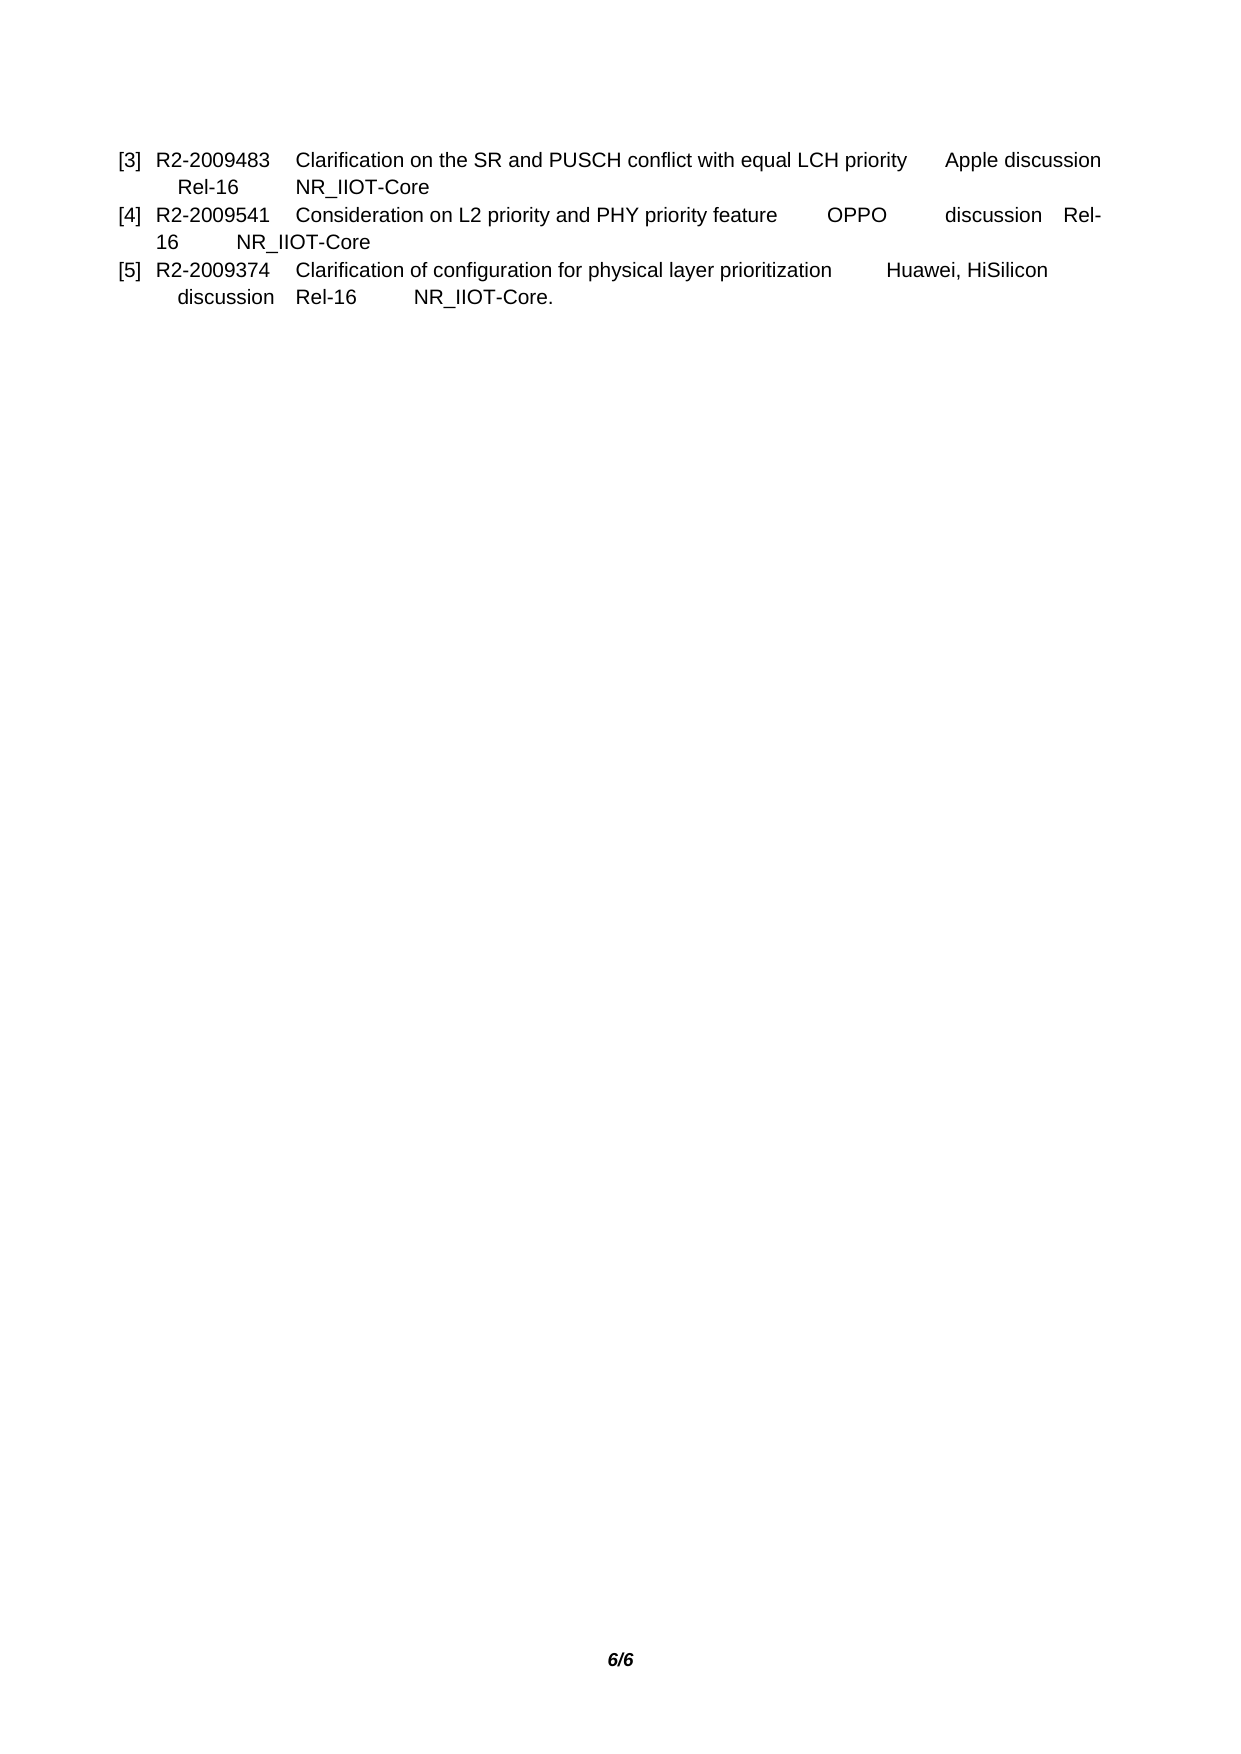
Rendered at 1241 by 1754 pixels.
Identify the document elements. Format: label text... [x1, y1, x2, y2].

list R2-2009374 Clarification of configuration for physical layer prioritization Huawei, HiSilicon discussion Rel-16 NR_IIOT-Core. [118, 258, 1122, 309]
list R2-2009541 Consideration on L2 priority and PHY priority feature OPPO discussion Rel-16 NR_IIOT-Core [118, 203, 1122, 254]
list R2-2009483 Clarification on the SR and PUSCH conflict with equal LCH priority Apple discussion Rel-16 NR_IIOT-Core [118, 148, 1122, 199]
